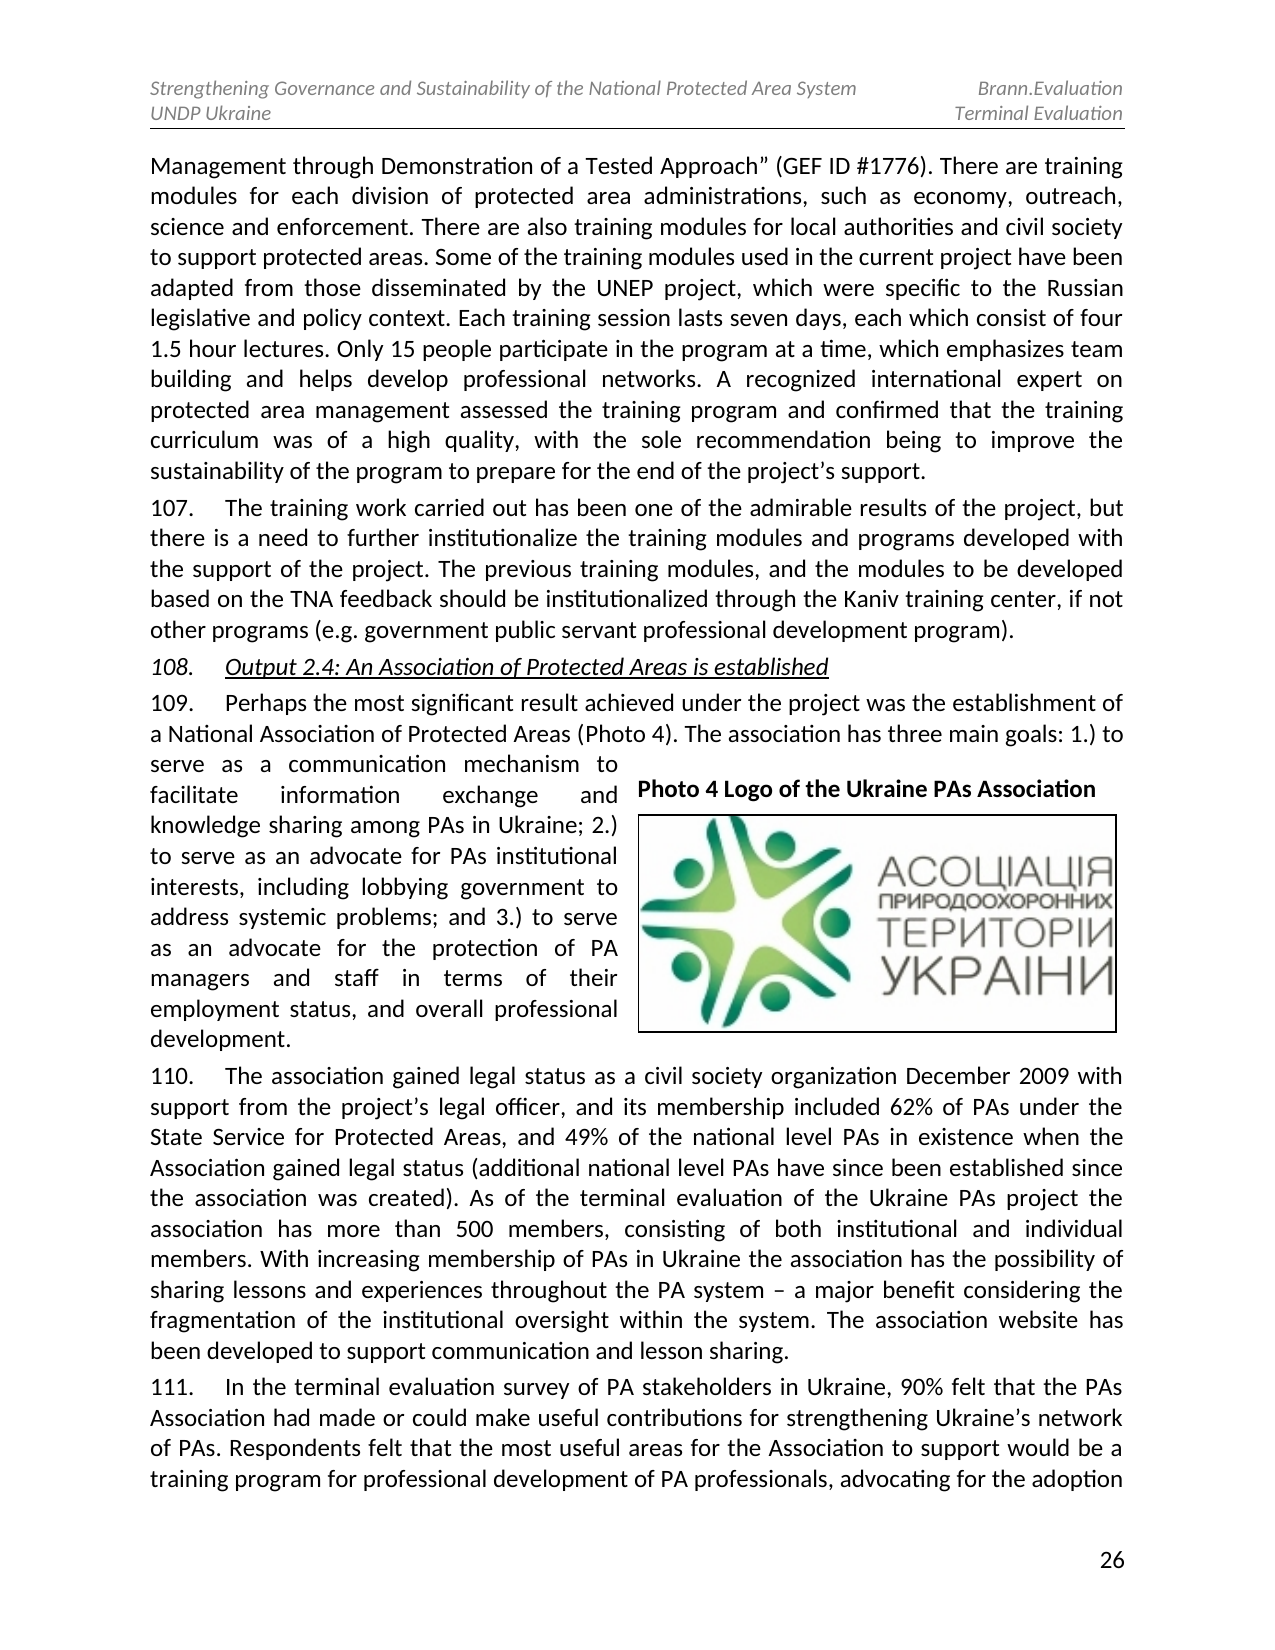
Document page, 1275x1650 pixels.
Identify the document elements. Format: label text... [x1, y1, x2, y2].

text The association gained legal status as a civil society organization December 2009 with support from the project’s legal officer, and its membership included 62% of PAs under the State Service for Protected Areas, and 49% of the national level PAs in existence when the Association gained legal status (additional national level PAs have since been established since the association was created). As of the terminal evaluation of the Ukraine PAs project the association has more than 500 members, consisting of both institutional and individual members. With increasing membership of PAs in Ukraine the association has the possibility of sharing lessons and experiences throughout the PA system – a major benefit considering the fragmentation of the institutional oversight within the system. The association website has been developed to support communication and lesson sharing. [150, 1060, 1125, 1365]
text The training work carried out has been one of the admirable results of the project, but there is a need to further institutionalize the training modules and programs developed with the support of the project. The previous training modules, and the modules to be developed based on the TNA feedback should be institutionalized through the Kaniv training center, if not other programs (e.g. government public servant professional development program). [150, 492, 1125, 644]
picture [639, 816, 1115, 1031]
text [150, 150, 1125, 486]
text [150, 1372, 1125, 1494]
text Output 2.4: An Association of Protected Areas is established [150, 651, 1125, 681]
